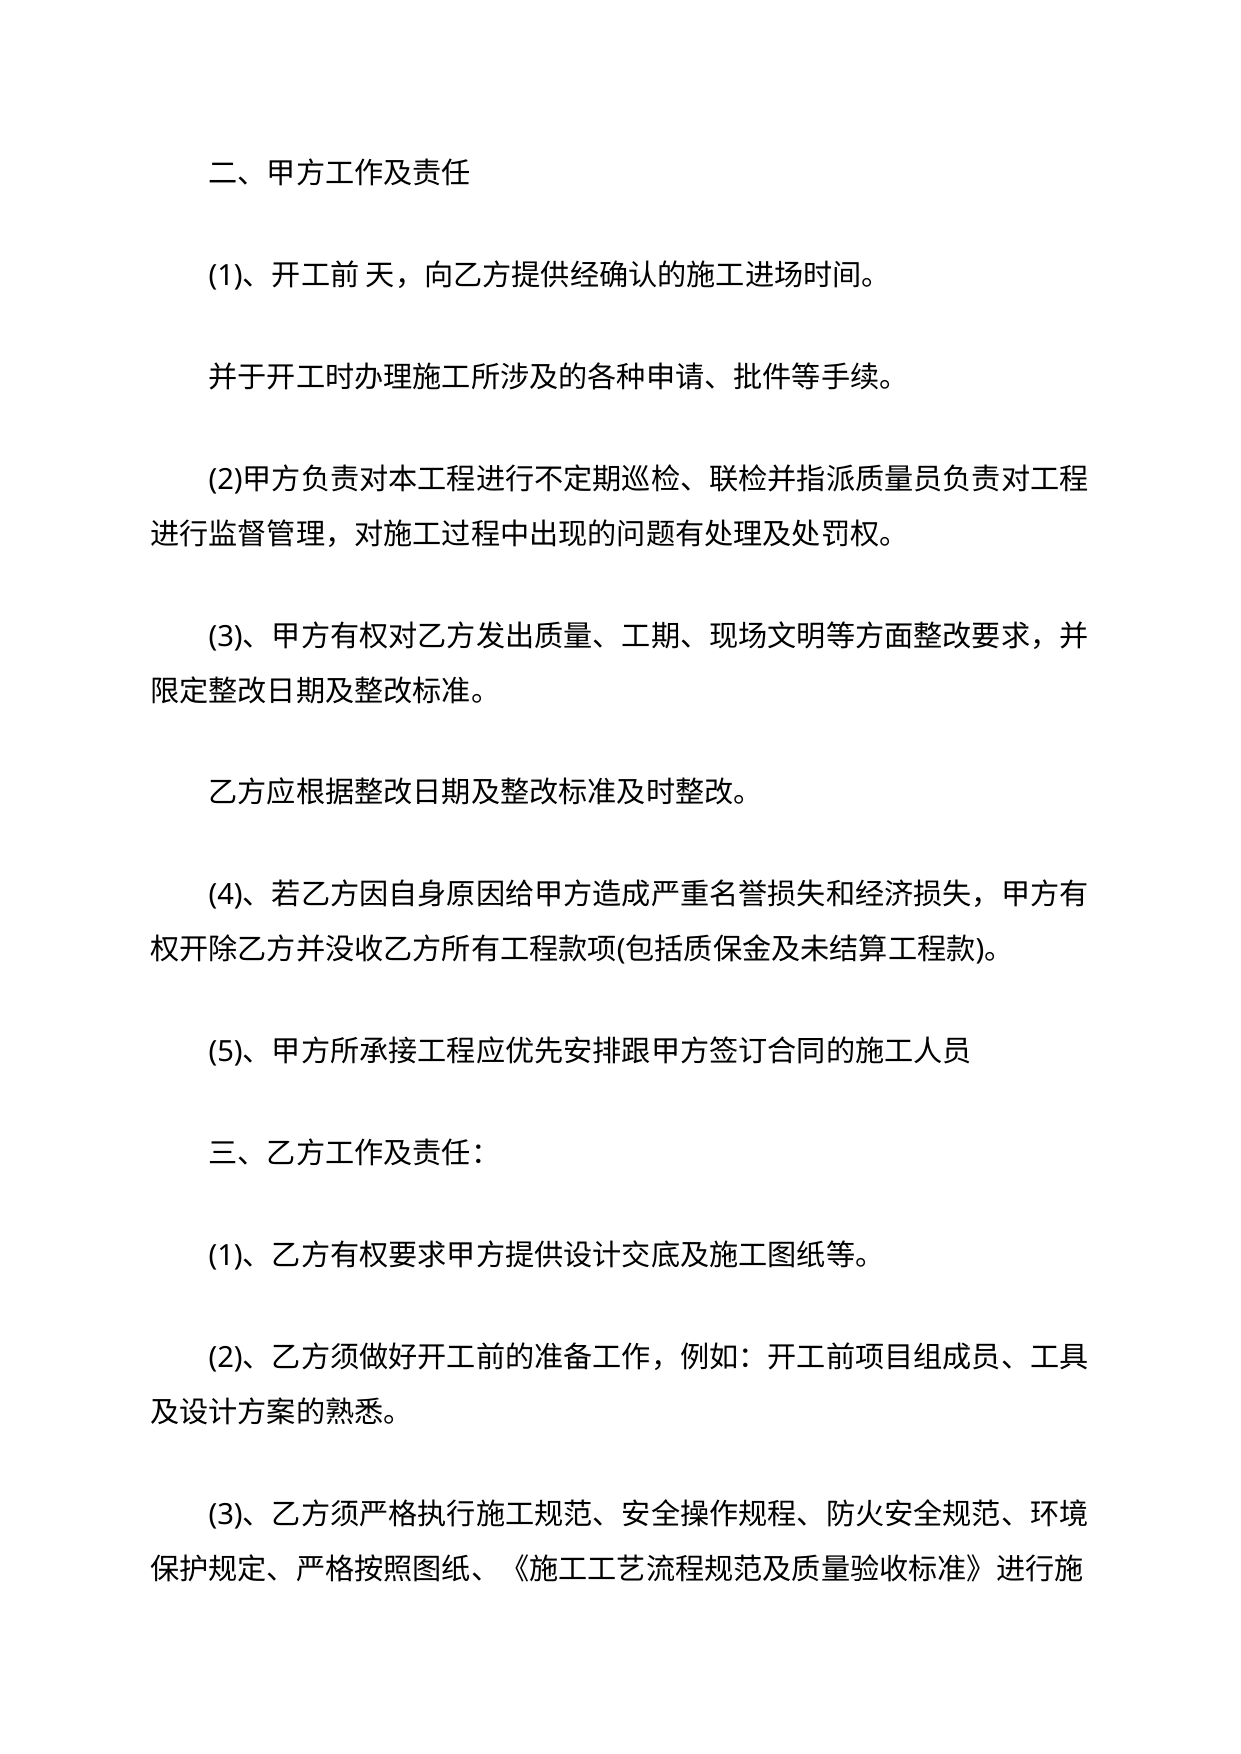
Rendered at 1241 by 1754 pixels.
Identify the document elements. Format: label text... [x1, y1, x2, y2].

text (5)、甲方所承接工程应优先安排跟甲方签订合同的施工人员 [150, 1028, 1090, 1070]
text 乙方应根据整改日期及整改标准及时整改。 [150, 769, 1090, 811]
text (4)、若乙方因自身原因给甲方造成严重名誉损失和经济损失，甲方有权开除乙方并没收乙方所有工程款项(包括质保金及未结算工程款)。 [150, 871, 1090, 968]
text (1)、开工前 天，向乙方提供经确认的施工进场时间。 [150, 252, 1090, 294]
text 并于开工时办理施工所涉及的各种申请、批件等手续。 [150, 354, 1090, 396]
text (3)、甲方有权对乙方发出质量、工期、现场文明等方面整改要求，并限定整改日期及整改标准。 [150, 612, 1090, 709]
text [150, 1490, 1090, 1588]
text 三、乙方工作及责任： [150, 1130, 1090, 1172]
text (2)、乙方须做好开工前的准备工作，例如：开工前项目组成员、工具及设计方案的熟悉。 [150, 1333, 1090, 1431]
text (2)甲方负责对本工程进行不定期巡检、联检并指派质量员负责对工程进行监督管理，对施工过程中出现的问题有处理及处罚权。 [150, 456, 1090, 553]
text (1)、乙方有权要求甲方提供设计交底及施工图纸等。 [150, 1232, 1090, 1274]
text 二、甲方工作及责任 [150, 150, 1090, 192]
